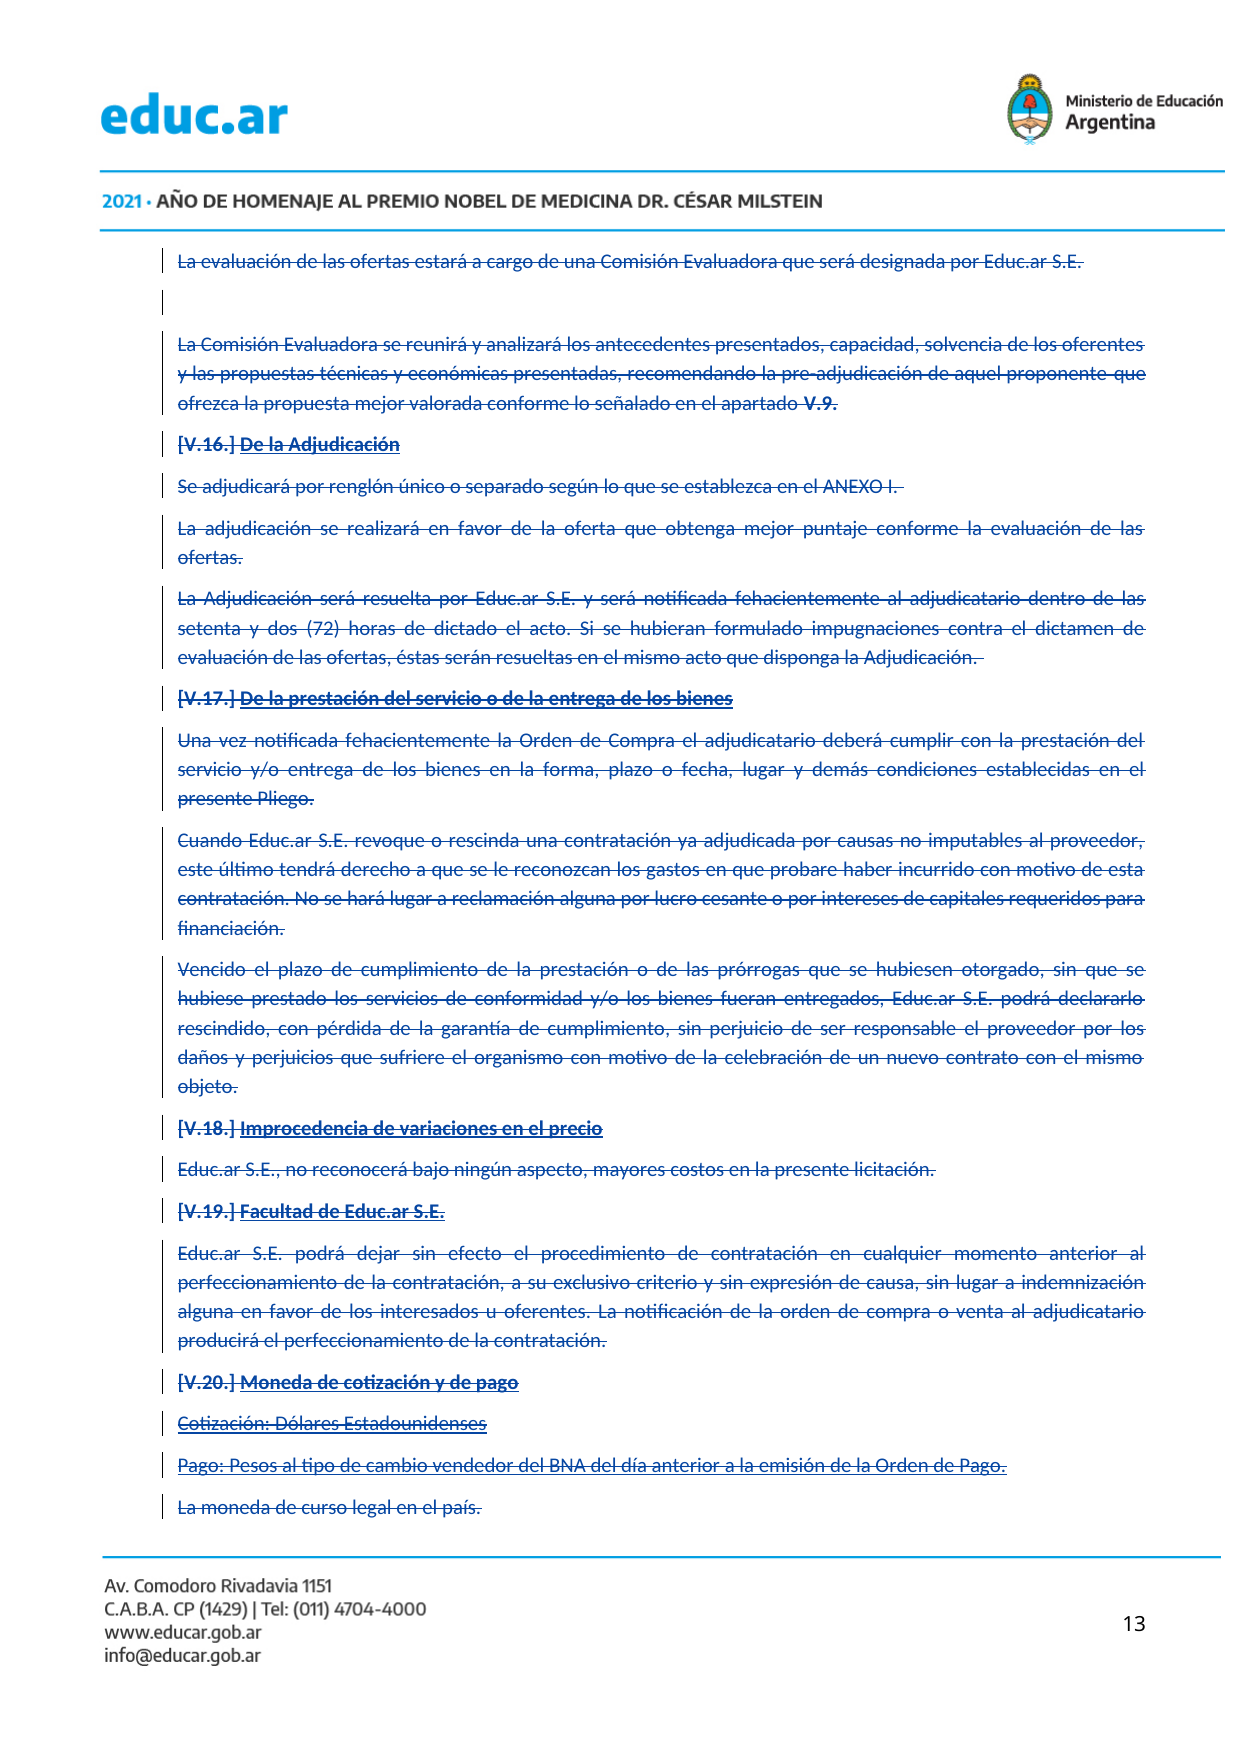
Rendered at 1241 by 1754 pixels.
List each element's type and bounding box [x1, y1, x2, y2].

picture [96, 70, 1227, 233]
picture [99, 1552, 1224, 1672]
